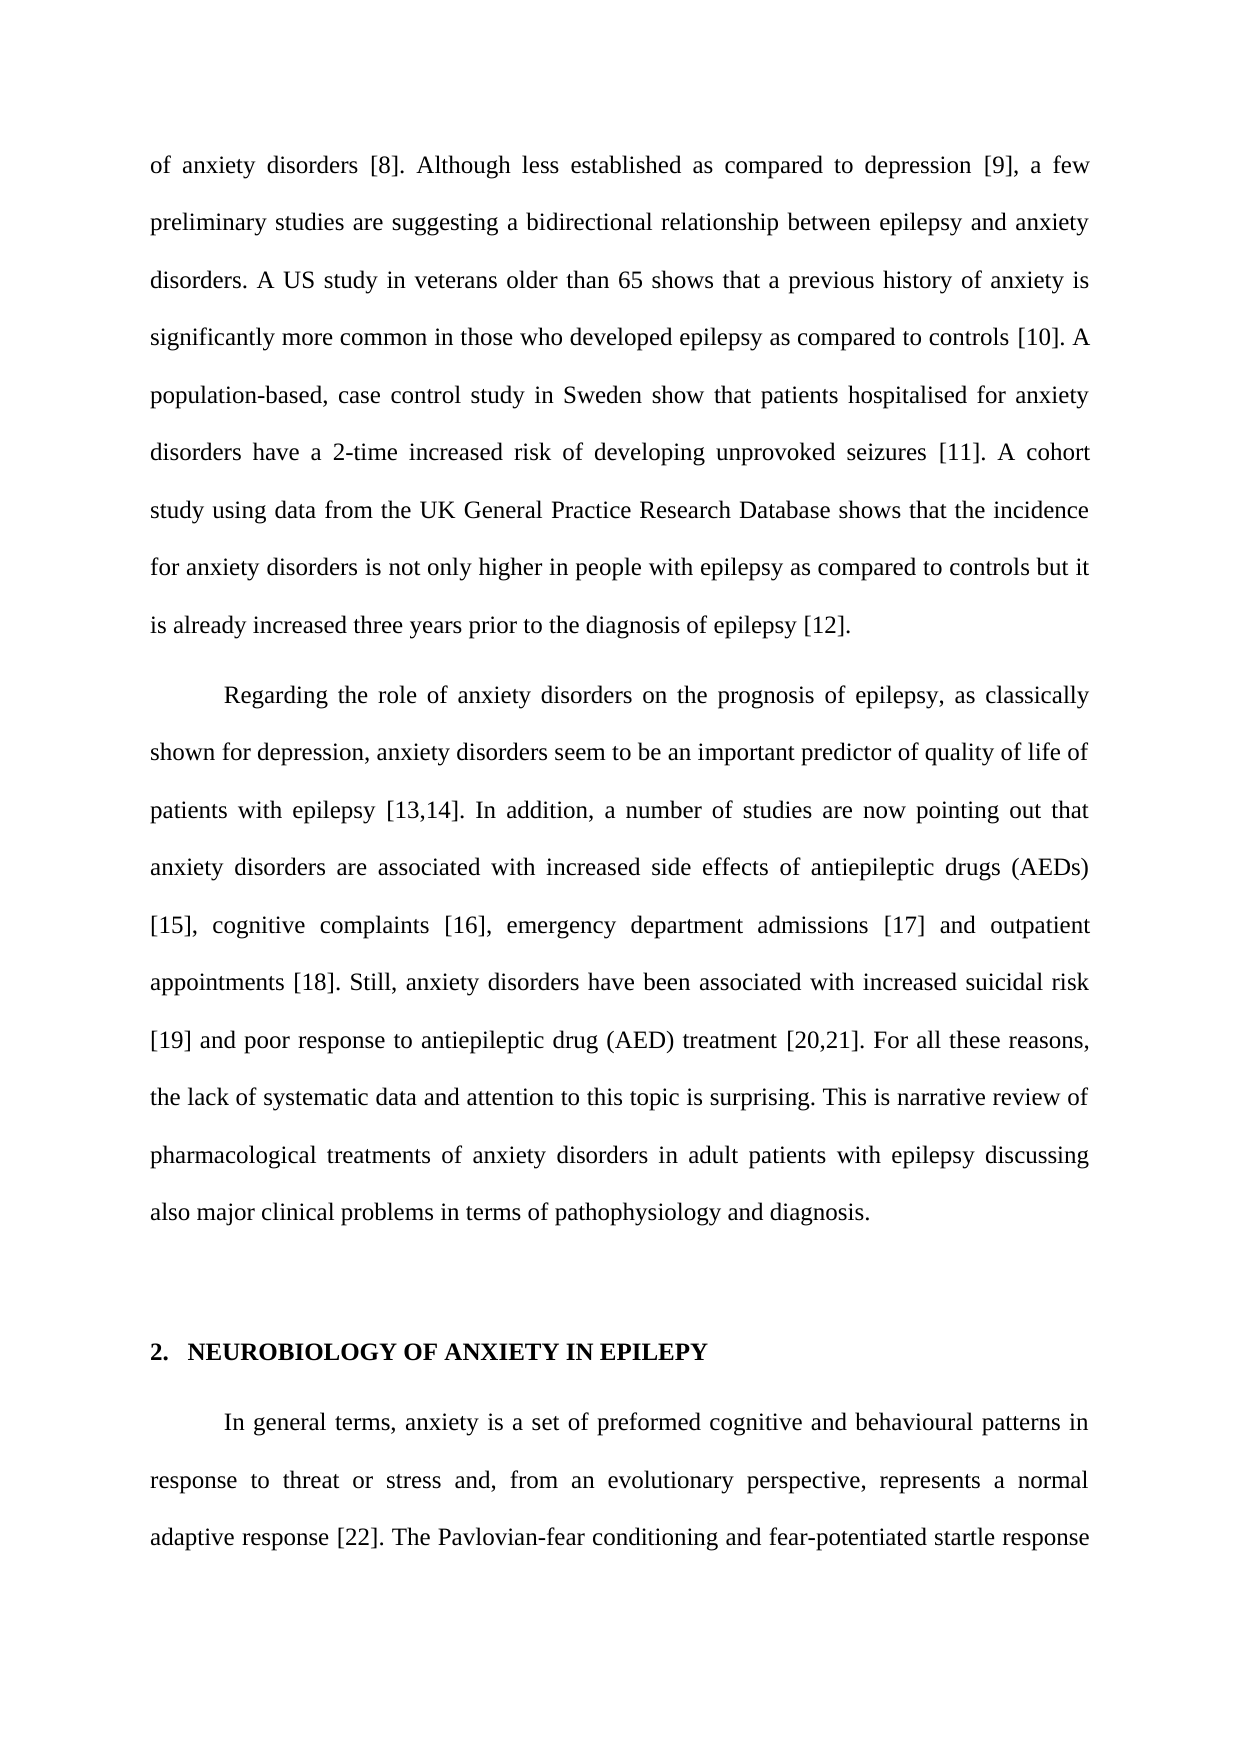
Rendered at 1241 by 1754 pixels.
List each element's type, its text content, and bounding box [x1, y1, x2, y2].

list NEUROBIOLOGY OF ANXIETY IN EPILEPY [150, 1337, 1090, 1366]
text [150, 1407, 1090, 1551]
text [150, 150, 1090, 639]
text Regarding the role of anxiety disorders on the prognosis of epilepsy, as classically shown for depression, anxiety disorders seem to be an important predictor of quality of life of patients with epilepsy [13,14]. In addition, a number of studies are now pointing out that anxiety disorders are associated with increased side effects of antiepileptic drugs (AEDs) [15], cognitive complaints [16], emergency department admissions [17] and outpatient appointments [18]. Still, anxiety disorders have been associated with increased suicidal risk [19] and poor response to antiepileptic drug (AED) treatment [20,21]. For all these reasons, the lack of systematic data and attention to this topic is surprising. This is narrative review of pharmacological treatments of anxiety disorders in adult patients with epilepsy discussing also major clinical problems in terms of pathophysiology and diagnosis. [150, 680, 1090, 1226]
